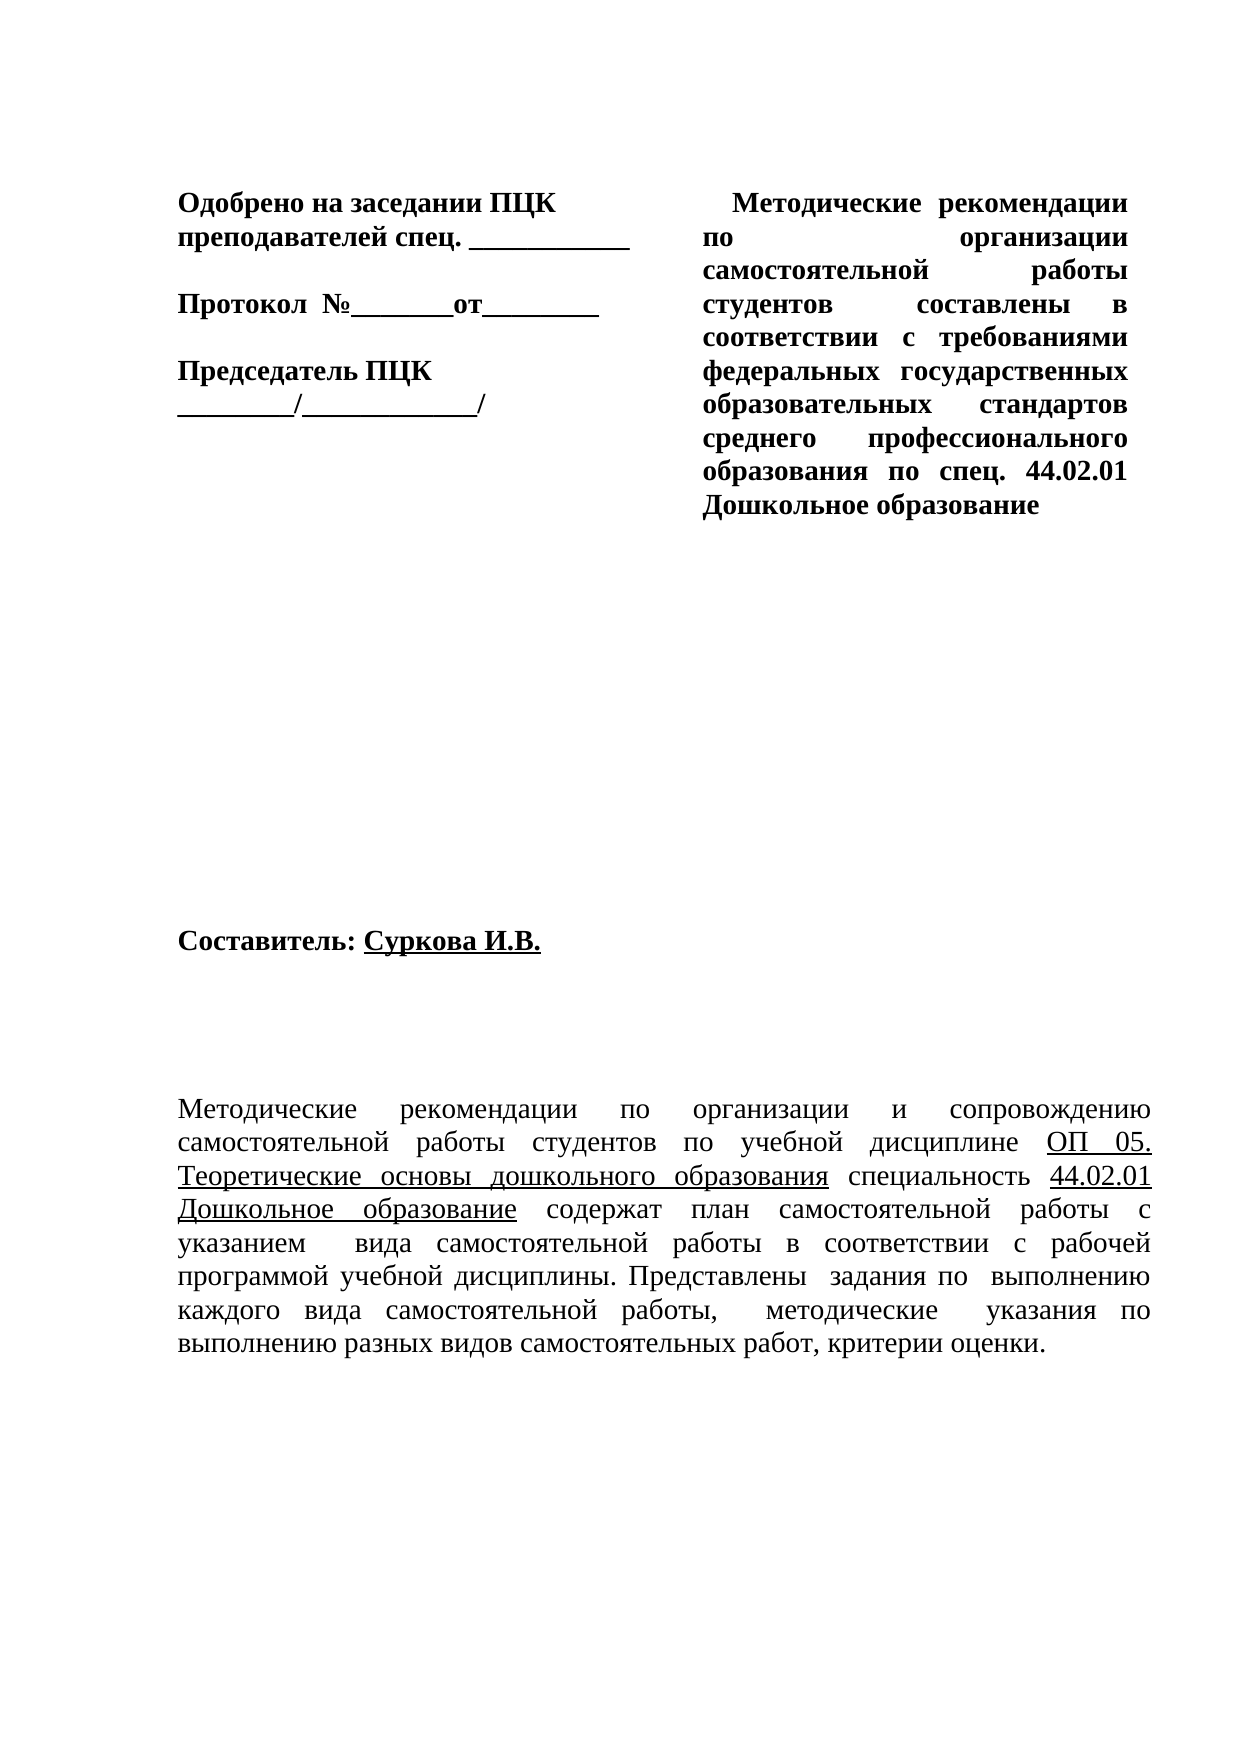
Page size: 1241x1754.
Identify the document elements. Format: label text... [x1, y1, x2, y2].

table_header Одобрено на заседании ПЦК преподавателей спец. ___________ Протокол №_______от________ Председатель ПЦК ________/____________/ Составитель: Суркова И.В. [166, 185, 691, 990]
table_header Методические рекомендации по организации самостоятельной работы студентов составлены в соответствии с требованиями федеральных государственных образовательных стандартов среднего профессионального образования по спец. 44.02.01 Дошкольное образование [691, 185, 1139, 990]
text Методические рекомендации по организации и сопровождению самостоятельной работы студентов по учебной дисциплине ОП 05. Теоретические основы дошкольного образования специальность 44.02.01 Дошкольное образование содержат план самостоятельной работы с указанием вида самостоятельной работы в соответствии с рабочей программой учебной дисциплины. Представлены задания по выполнению каждого вида самостоятельной работы, методические указания по выполнению разных видов самостоятельных работ, критерии оценки. [177, 1091, 1152, 1359]
